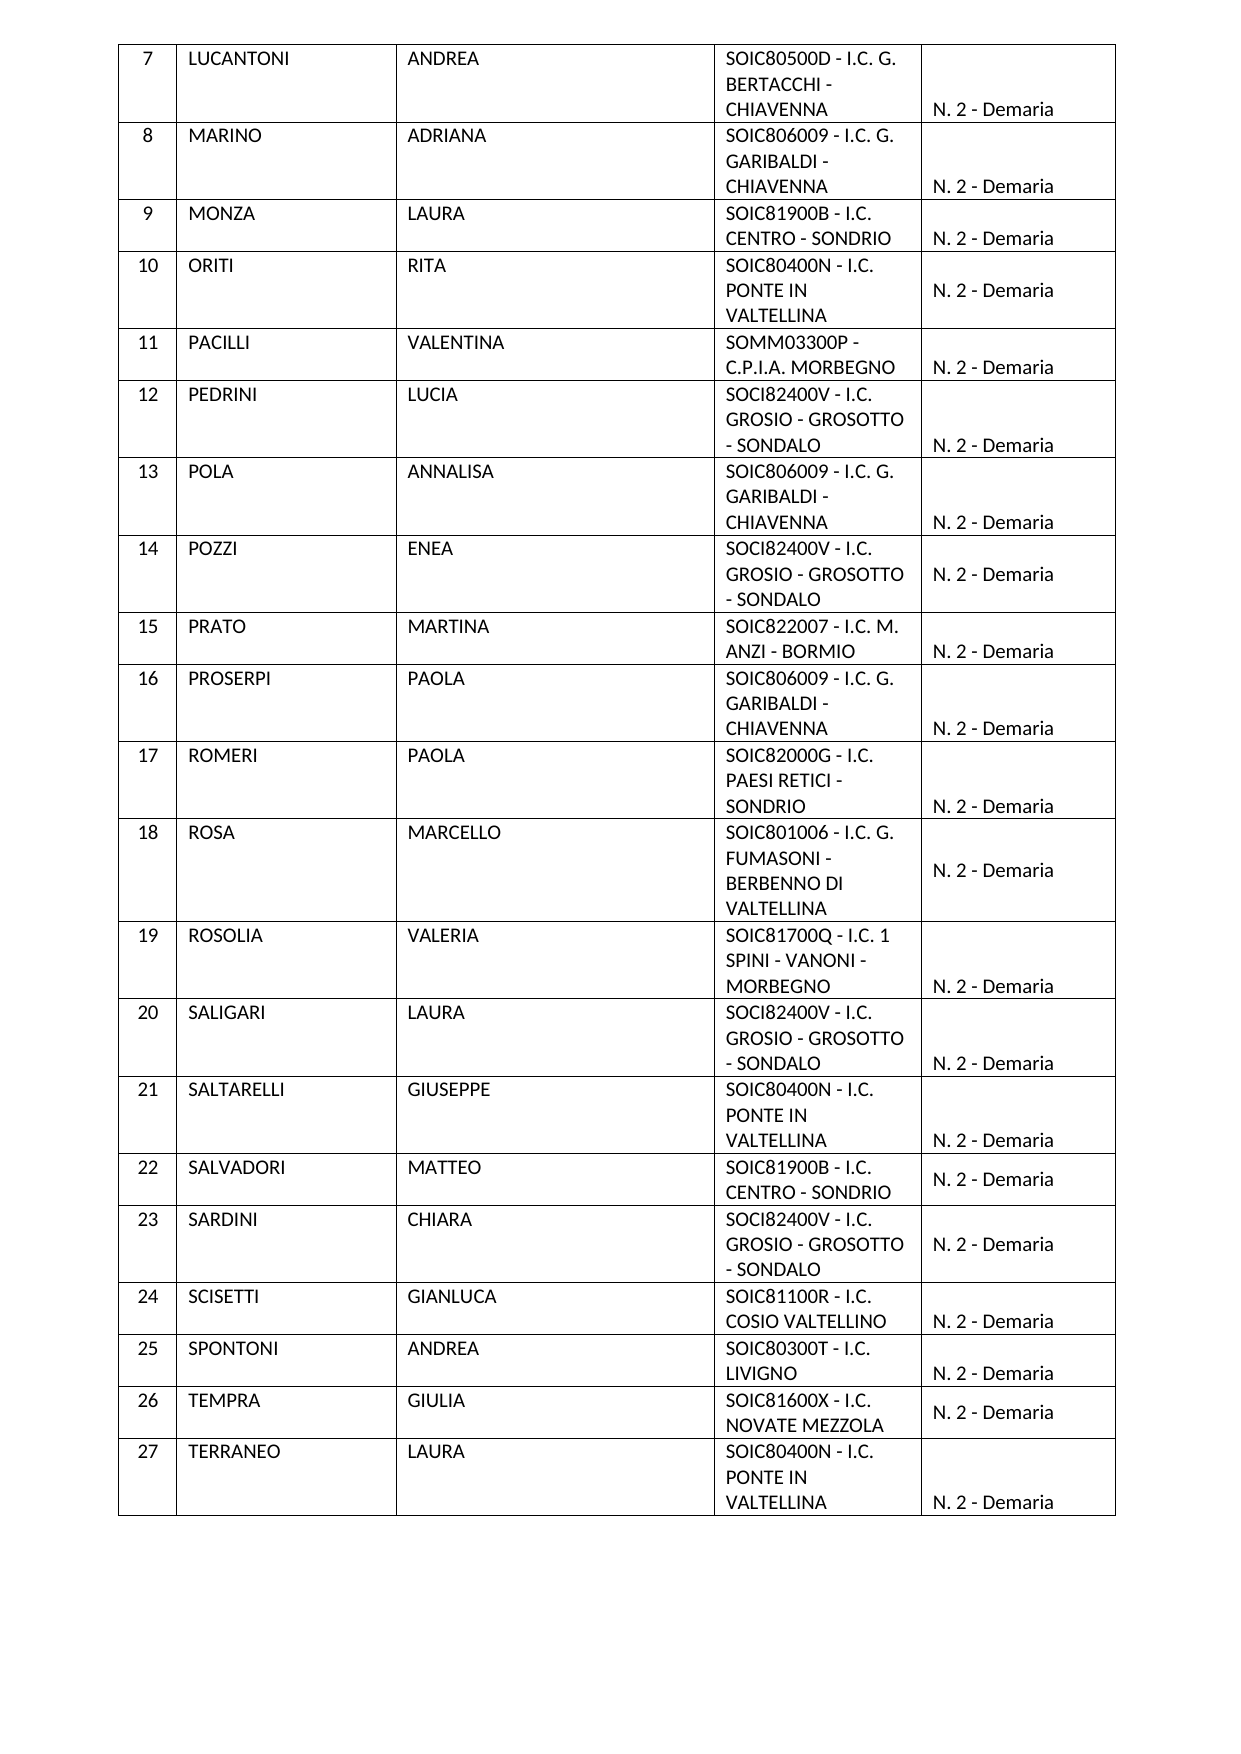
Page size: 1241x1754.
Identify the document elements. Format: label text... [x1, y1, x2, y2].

table_cell SOIC806009 - I.C. G. GARIBALDI - CHIAVENNA [715, 458, 921, 534]
table_cell 15 [119, 613, 176, 664]
table_cell MARTINA [397, 613, 714, 664]
table_cell N. 2 - Demaria [922, 458, 1115, 534]
table_cell 14 [119, 536, 176, 612]
table_cell LAURA [397, 1439, 714, 1515]
table_cell 17 [119, 742, 176, 818]
table_cell POZZI [177, 536, 396, 612]
table_cell SOCI82400V - I.C. GROSIO - GROSOTTO - SONDALO [715, 381, 921, 457]
table_cell 12 [119, 381, 176, 457]
table_cell N. 2 - Demaria [922, 123, 1115, 199]
table_cell N. 2 - Demaria [922, 1439, 1115, 1515]
table_cell 26 [119, 1387, 176, 1438]
table_cell GIANLUCA [397, 1283, 714, 1334]
table_cell PEDRINI [177, 381, 396, 457]
table_cell SOMM03300P - C.P.I.A. MORBEGNO [715, 329, 921, 380]
table_cell N. 2 - Demaria [922, 665, 1115, 741]
table_cell ENEA [397, 536, 714, 612]
table_cell SOIC80400N - I.C. PONTE IN VALTELLINA [715, 1439, 921, 1515]
table_cell PRATO [177, 613, 396, 664]
table_cell N. 2 - Demaria [922, 252, 1115, 328]
table_cell ANDREA [397, 1335, 714, 1386]
table_cell SALTARELLI [177, 1077, 396, 1153]
table_cell ADRIANA [397, 123, 714, 199]
table_cell VALENTINA [397, 329, 714, 380]
table_cell ROMERI [177, 742, 396, 818]
table_cell PROSERPI [177, 665, 396, 741]
table_cell SOIC80500D - I.C. G. BERTACCHI - CHIAVENNA [715, 45, 921, 122]
table_cell SALVADORI [177, 1154, 396, 1205]
table_cell SOIC80400N - I.C. PONTE IN VALTELLINA [715, 252, 921, 328]
table_cell 18 [119, 819, 176, 921]
table_cell ROSOLIA [177, 922, 396, 998]
table_cell ANDREA [397, 45, 714, 122]
table_cell N. 2 - Demaria [922, 742, 1115, 818]
table_cell SALIGARI [177, 999, 396, 1076]
table_cell LUCANTONI [177, 45, 396, 122]
table_cell MARCELLO [397, 819, 714, 921]
table_cell SARDINI [177, 1206, 396, 1282]
table_cell SOIC80300T - I.C. LIVIGNO [715, 1335, 921, 1386]
table_cell SOIC806009 - I.C. G. GARIBALDI - CHIAVENNA [715, 665, 921, 741]
table_cell N. 2 - Demaria [922, 922, 1115, 998]
table_cell N. 2 - Demaria [922, 819, 1115, 921]
table_cell N. 2 - Demaria [922, 381, 1115, 457]
table_cell MARINO [177, 123, 396, 199]
table_cell N. 2 - Demaria [922, 536, 1115, 612]
table_cell LAURA [397, 200, 714, 251]
table_cell TEMPRA [177, 1387, 396, 1438]
table_cell SPONTONI [177, 1335, 396, 1386]
table_cell N. 2 - Demaria [922, 999, 1115, 1076]
table_cell CHIARA [397, 1206, 714, 1282]
table_cell N. 2 - Demaria [922, 1283, 1115, 1334]
table_cell 22 [119, 1154, 176, 1205]
table_cell SOIC81900B - I.C. CENTRO - SONDRIO [715, 1154, 921, 1205]
table_cell SOIC801006 - I.C. G. FUMASONI - BERBENNO DI VALTELLINA [715, 819, 921, 921]
table_cell N. 2 - Demaria [922, 1335, 1115, 1386]
table_cell SOIC81100R - I.C. COSIO VALTELLINO [715, 1283, 921, 1334]
table_cell SOIC80400N - I.C. PONTE IN VALTELLINA [715, 1077, 921, 1153]
table_cell SOIC81900B - I.C. CENTRO - SONDRIO [715, 200, 921, 251]
table_cell RITA [397, 252, 714, 328]
table_cell N. 2 - Demaria [922, 200, 1115, 251]
table_cell 27 [119, 1439, 176, 1515]
table_cell PACILLI [177, 329, 396, 380]
table_cell N. 2 - Demaria [922, 45, 1115, 122]
table_cell 20 [119, 999, 176, 1076]
table_cell TERRANEO [177, 1439, 396, 1515]
table_cell N. 2 - Demaria [922, 1206, 1115, 1282]
table_cell 10 [119, 252, 176, 328]
table_cell N. 2 - Demaria [922, 613, 1115, 664]
table_cell 13 [119, 458, 176, 534]
table_cell 25 [119, 1335, 176, 1386]
table_cell 7 [119, 45, 176, 122]
table_cell SOCI82400V - I.C. GROSIO - GROSOTTO - SONDALO [715, 536, 921, 612]
table_cell ORITI [177, 252, 396, 328]
table_cell PAOLA [397, 665, 714, 741]
table_cell N. 2 - Demaria [922, 1077, 1115, 1153]
table_cell SOCI82400V - I.C. GROSIO - GROSOTTO - SONDALO [715, 999, 921, 1076]
table_cell 24 [119, 1283, 176, 1334]
table_cell 8 [119, 123, 176, 199]
table_cell 9 [119, 200, 176, 251]
table_cell SCISETTI [177, 1283, 396, 1334]
table_cell N. 2 - Demaria [922, 1387, 1115, 1438]
table_cell MATTEO [397, 1154, 714, 1205]
table_cell SOIC81600X - I.C. NOVATE MEZZOLA [715, 1387, 921, 1438]
table_cell N. 2 - Demaria [922, 329, 1115, 380]
table_cell 16 [119, 665, 176, 741]
table_cell LAURA [397, 999, 714, 1076]
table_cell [715, 123, 921, 199]
table_cell ANNALISA [397, 458, 714, 534]
table_cell SOIC81700Q - I.C. 1 SPINI - VANONI - MORBEGNO [715, 922, 921, 998]
table_cell 19 [119, 922, 176, 998]
table_cell SOCI82400V - I.C. GROSIO - GROSOTTO - SONDALO [715, 1206, 921, 1282]
table_cell ROSA [177, 819, 396, 921]
table_cell LUCIA [397, 381, 714, 457]
table_cell POLA [177, 458, 396, 534]
table_cell MONZA [177, 200, 396, 251]
table_cell PAOLA [397, 742, 714, 818]
table_cell GIUSEPPE [397, 1077, 714, 1153]
table_cell SOIC82000G - I.C. PAESI RETICI - SONDRIO [715, 742, 921, 818]
table_cell GIULIA [397, 1387, 714, 1438]
table_cell SOIC822007 - I.C. M. ANZI - BORMIO [715, 613, 921, 664]
table_cell VALERIA [397, 922, 714, 998]
table_cell 21 [119, 1077, 176, 1153]
table_cell 11 [119, 329, 176, 380]
table_cell N. 2 - Demaria [922, 1154, 1115, 1205]
table_cell 23 [119, 1206, 176, 1282]
